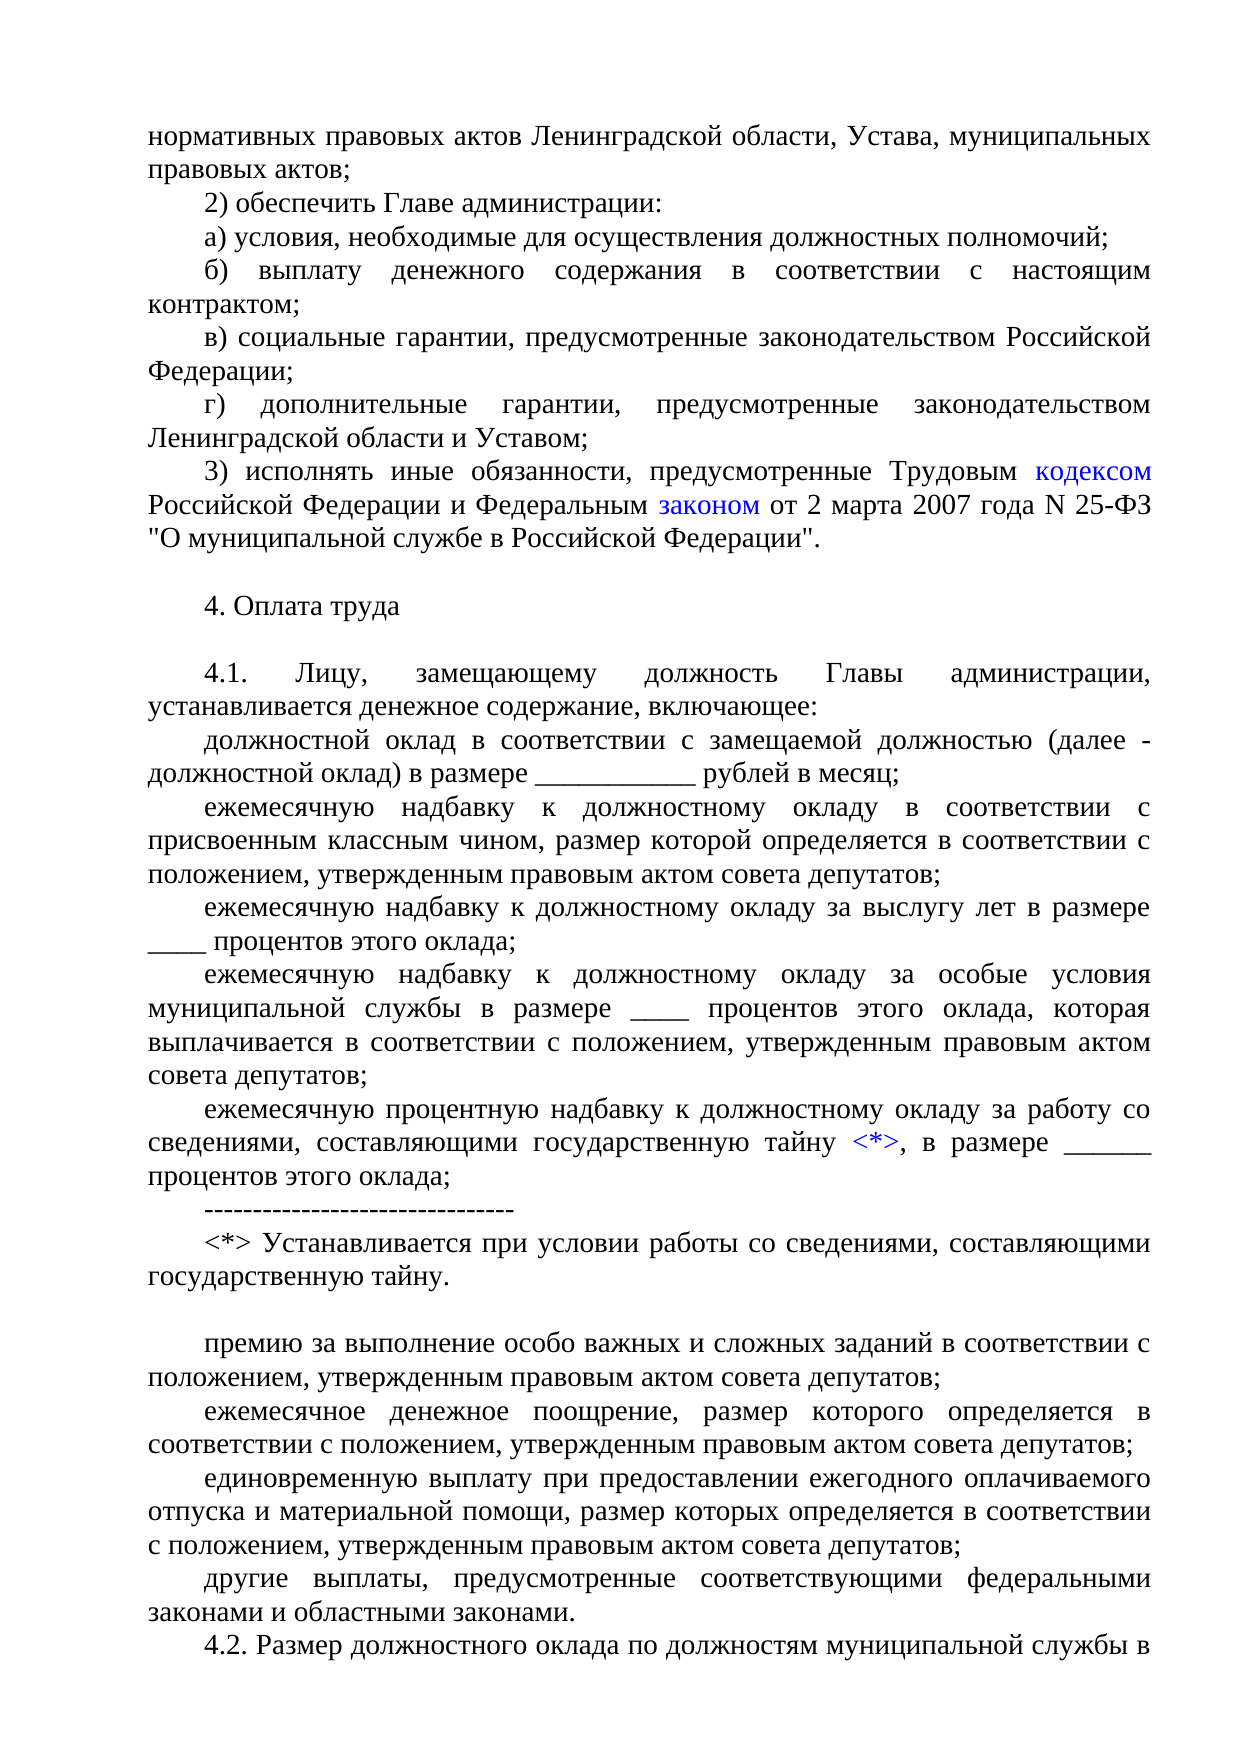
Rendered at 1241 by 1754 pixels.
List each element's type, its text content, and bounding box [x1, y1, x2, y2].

text ежемесячное денежное поощрение, размер которого определяется в соответствии с положением, утвержденным правовым актом совета депутатов; [148, 1393, 1152, 1460]
text а) условия, необходимые для осуществления должностных полномочий; [148, 219, 1152, 252]
text б) выплату денежного содержания в соответствии с настоящим контрактом; [148, 252, 1152, 319]
text <*> Устанавливается при условии работы со сведениями, составляющими государственную тайну. [148, 1225, 1152, 1292]
text ежемесячную надбавку к должностному окладу за особые условия муниципальной службы в размере ____ процентов этого оклада, которая выплачивается в соответствии с положением, утвержденным правовым актом совета депутатов; [148, 957, 1152, 1091]
text ежемесячную надбавку к должностному окладу за выслугу лет в размере ____ процентов этого оклада; [148, 889, 1152, 957]
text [148, 1627, 1152, 1661]
text в) социальные гарантии, предусмотренные законодательством Российской Федерации; [148, 319, 1152, 386]
text 4. Оплата труда [148, 588, 1152, 621]
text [148, 118, 1152, 185]
text г) дополнительные гарантии, предусмотренные законодательством Ленинградской области и Уставом; [148, 386, 1152, 453]
text 4.1. Лицу, замещающему должность Главы администрации, устанавливается денежное содержание, включающее: [148, 655, 1152, 722]
text ежемесячную надбавку к должностному окладу в соответствии с присвоенным классным чином, размер которой определяется в соответствии с положением, утвержденным правовым актом совета депутатов; [148, 789, 1152, 889]
text единовременную выплату при предоставлении ежегодного оплачиваемого отпуска и материальной помощи, размер которых определяется в соответствии с положением, утвержденным правовым актом совета депутатов; [148, 1460, 1152, 1560]
text -------------------------------- [148, 1191, 1152, 1225]
text 2) обеспечить Главе администрации: [148, 185, 1152, 219]
text другие выплаты, предусмотренные соответствующими федеральными законами и областными законами. [148, 1560, 1152, 1627]
text ежемесячную процентную надбавку к должностному окладу за работу со сведениями, составляющими государственную тайну <*>, в размере ______ процентов этого оклада; [148, 1091, 1152, 1191]
text должностной оклад в соответствии с замещаемой должностью (далее - должностной оклад) в размере ___________ рублей в месяц; [148, 722, 1152, 789]
text 3) исполнять иные обязанности, предусмотренные Трудовым кодексом Российской Федерации и Федеральным законом от 2 марта 2007 года N 25-ФЗ "О муниципальной службе в Российской Федерации". [148, 453, 1152, 554]
text премию за выполнение особо важных и сложных заданий в соответствии с положением, утвержденным правовым актом совета депутатов; [148, 1326, 1152, 1393]
